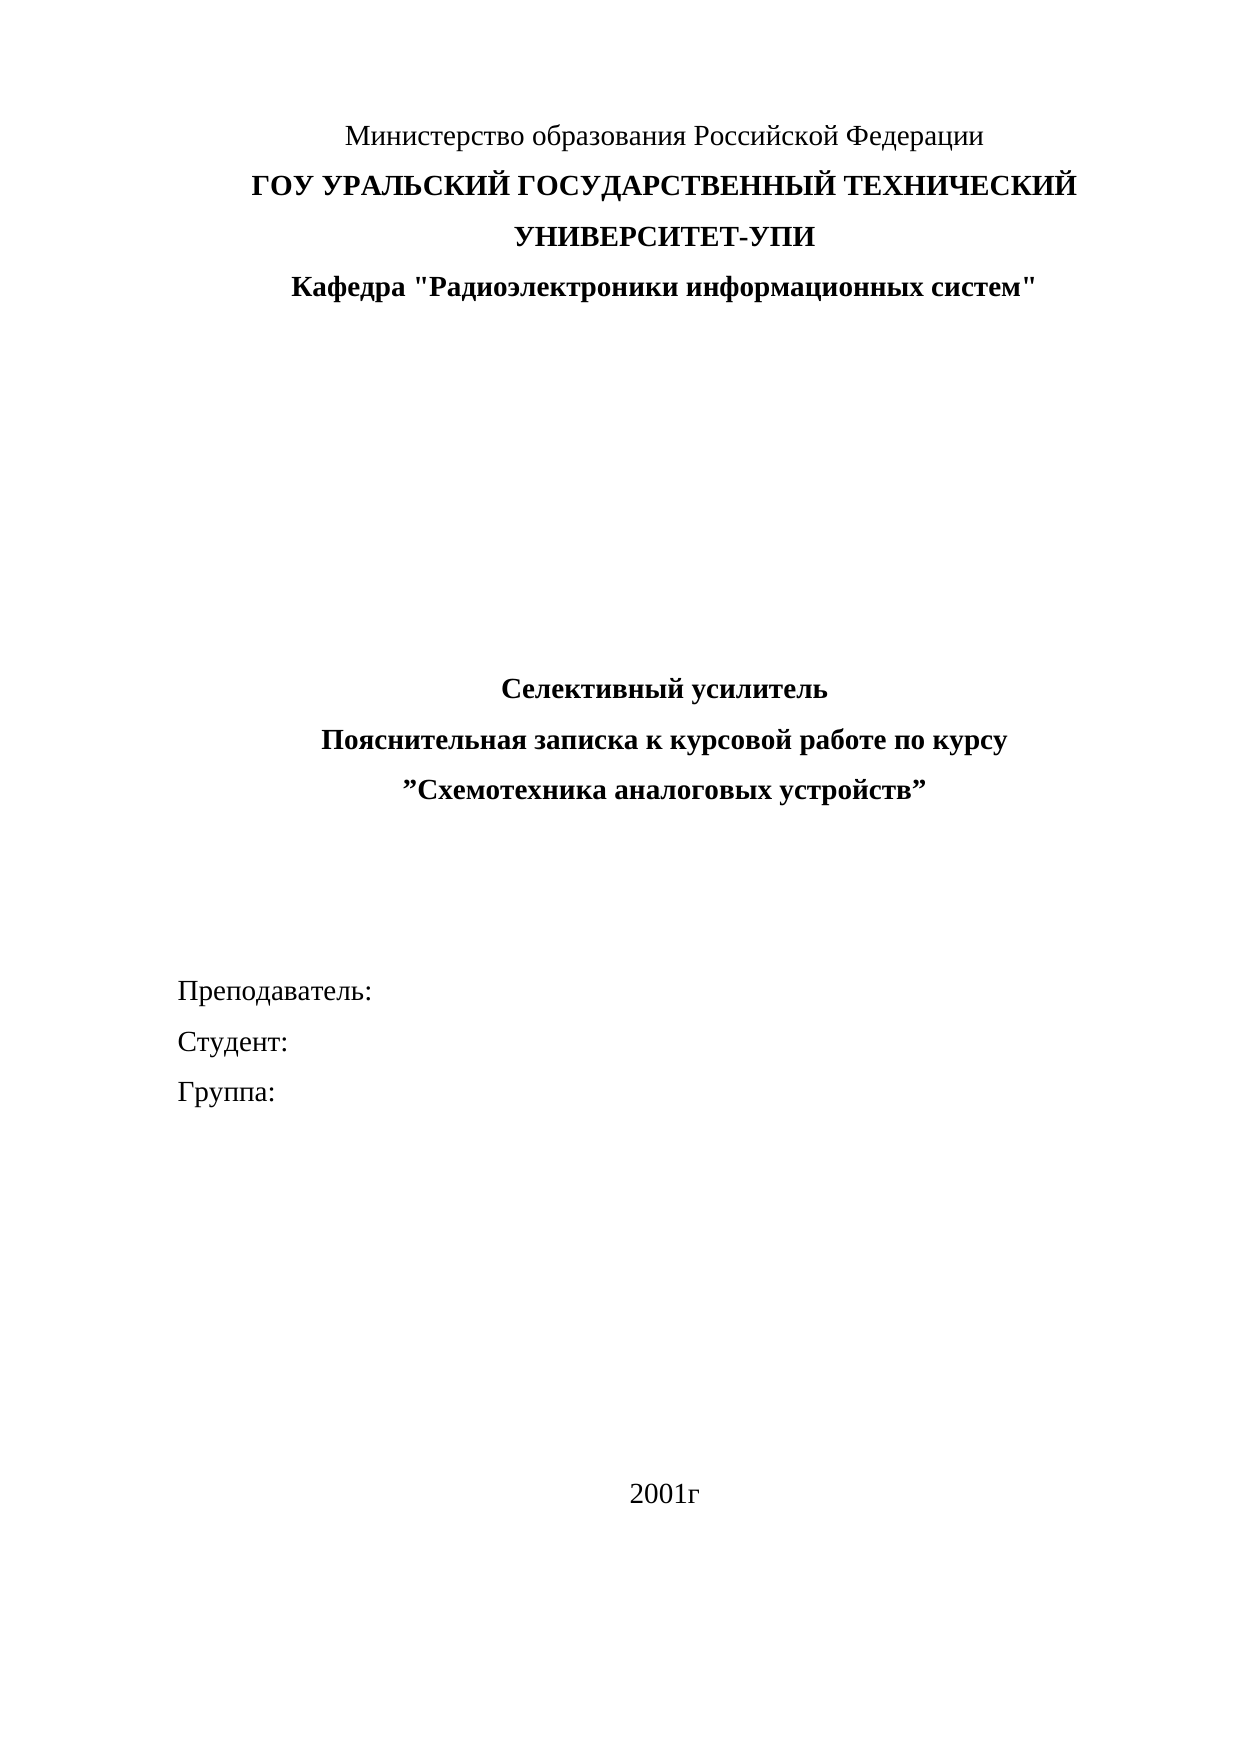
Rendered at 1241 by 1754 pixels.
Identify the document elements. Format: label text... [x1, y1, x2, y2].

text Пояснительная записка к курсовой работе по курсу [177, 722, 1152, 755]
text Селективный усилитель [177, 672, 1152, 705]
text ГОУ УРАЛЬСКИЙ ГОСУДАРСТВЕННЫЙ ТЕХНИЧЕСКИЙ УНИВЕРСИТЕТ-УПИ [177, 168, 1152, 252]
text Кафедра "Радиоэлектроники информационных систем" [177, 269, 1152, 303]
text Группа: [177, 1074, 1152, 1108]
text Преподаватель: [177, 973, 1152, 1007]
text Министерство образования Российской Федерации [177, 118, 1152, 152]
text Студент: [177, 1024, 1152, 1057]
text 2001г [177, 1477, 1152, 1510]
text ”Схемотехника аналоговых устройств” [177, 772, 1152, 806]
